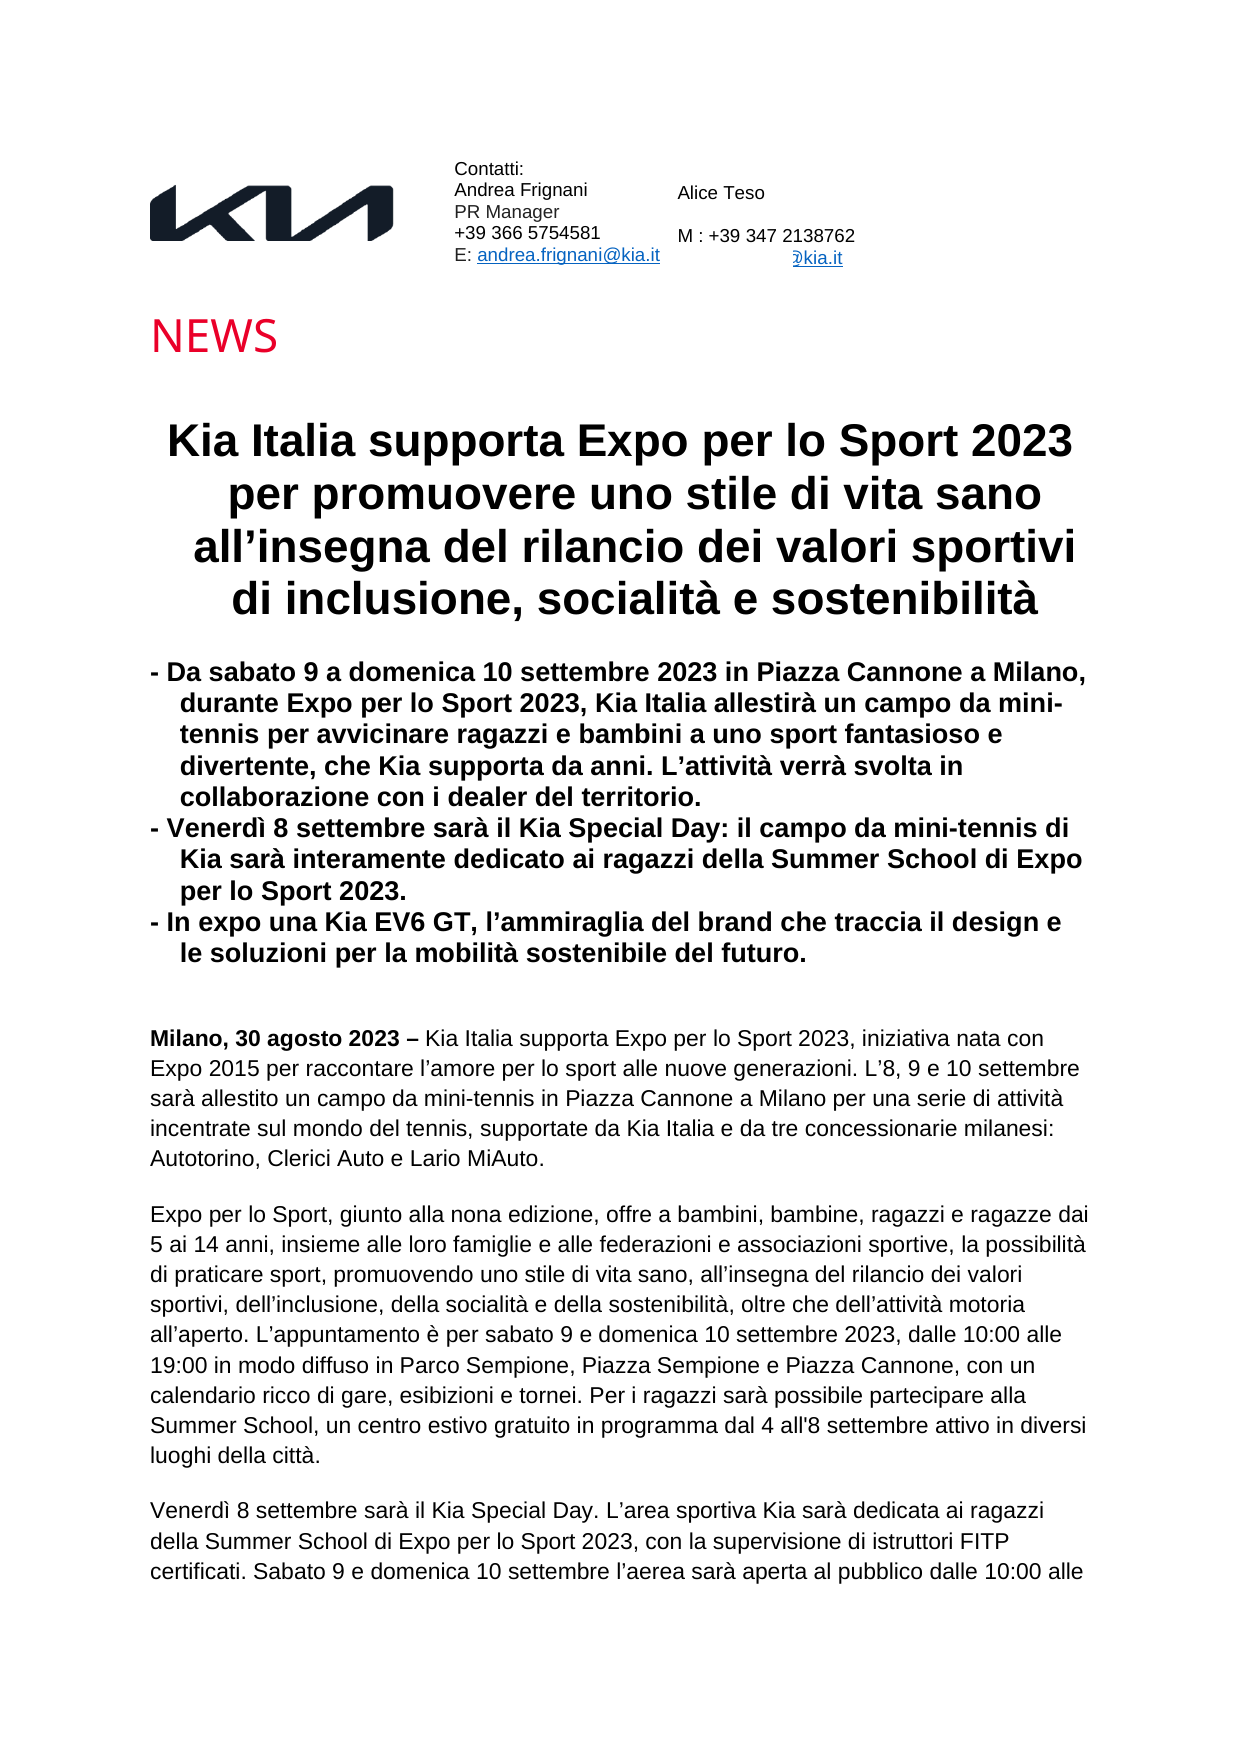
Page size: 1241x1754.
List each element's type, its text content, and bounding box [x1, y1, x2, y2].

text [150, 1497, 1090, 1584]
text - Venerdì 8 settembre sarà il Kia Special Day: il campo da mini-tennis di Kia sarà interamente dedicato ai ragazzi della Summer School di Expo per lo Sport 2023. [150, 812, 1090, 906]
text NEWS [150, 303, 1090, 366]
text - Da sabato 9 a domenica 10 settembre 2023 in Piazza Cannone a Milano, durante Expo per lo Sport 2023, Kia Italia allestirà un campo da mini-tennis per avvicinare ragazzi e bambini a uno sport fantasioso e divertente, che Kia supporta da anni. L’attività verrà svolta in collaborazione con i dealer del territorio. [150, 656, 1090, 812]
text Milano, 30 agosto 2023 – Kia Italia supporta Expo per lo Sport 2023, iniziativa nata con Expo 2015 per raccontare l’amore per lo sport alle nuove generazioni. L’8, 9 e 10 settembre sarà allestito un campo da mini-tennis in Piazza Cannone a Milano per una serie di attività incentrate sul mondo del tennis, supportate da Kia Italia e da tre concessionarie milanesi: Autotorino, Clerici Auto e Lario MiAuto. [150, 1024, 1090, 1172]
picture [150, 176, 396, 241]
text - In expo una Kia EV6 GT, l’ammiraglia del brand che traccia il design e le soluzioni per la mobilità sostenibile del futuro. [150, 906, 1090, 968]
text Expo per lo Sport, giunto alla nona edizione, offre a bambini, bambine, ragazzi e ragazze dai 5 ai 14 anni, insieme alle loro famiglie e alle federazioni e associazioni sportive, la possibilità di praticare sport, promuovendo uno stile di vita sano, all’insegna del rilancio dei valori sportivi, dell’inclusione, della socialità e della sostenibilità, oltre che dell’attività motoria all’aperto. L’appuntamento è per sabato 9 e domenica 10 settembre 2023, dalle 10:00 alle 19:00 in modo diffuso in Parco Sempione, Piazza Sempione e Piazza Cannone, con un calendario ricco di gare, esibizioni e tornei. Per i ragazzi sarà possibile partecipare alla Summer School, un centro estivo gratuito in programma dal 4 all'8 settembre attivo in diversi luoghi della città. [150, 1201, 1090, 1468]
text Kia Italia supporta Expo per lo Sport 2023 per promuovere uno stile di vita sano all’insegna del rilancio dei valori sportivi di inclusione, socialità e sostenibilità [150, 414, 1090, 624]
